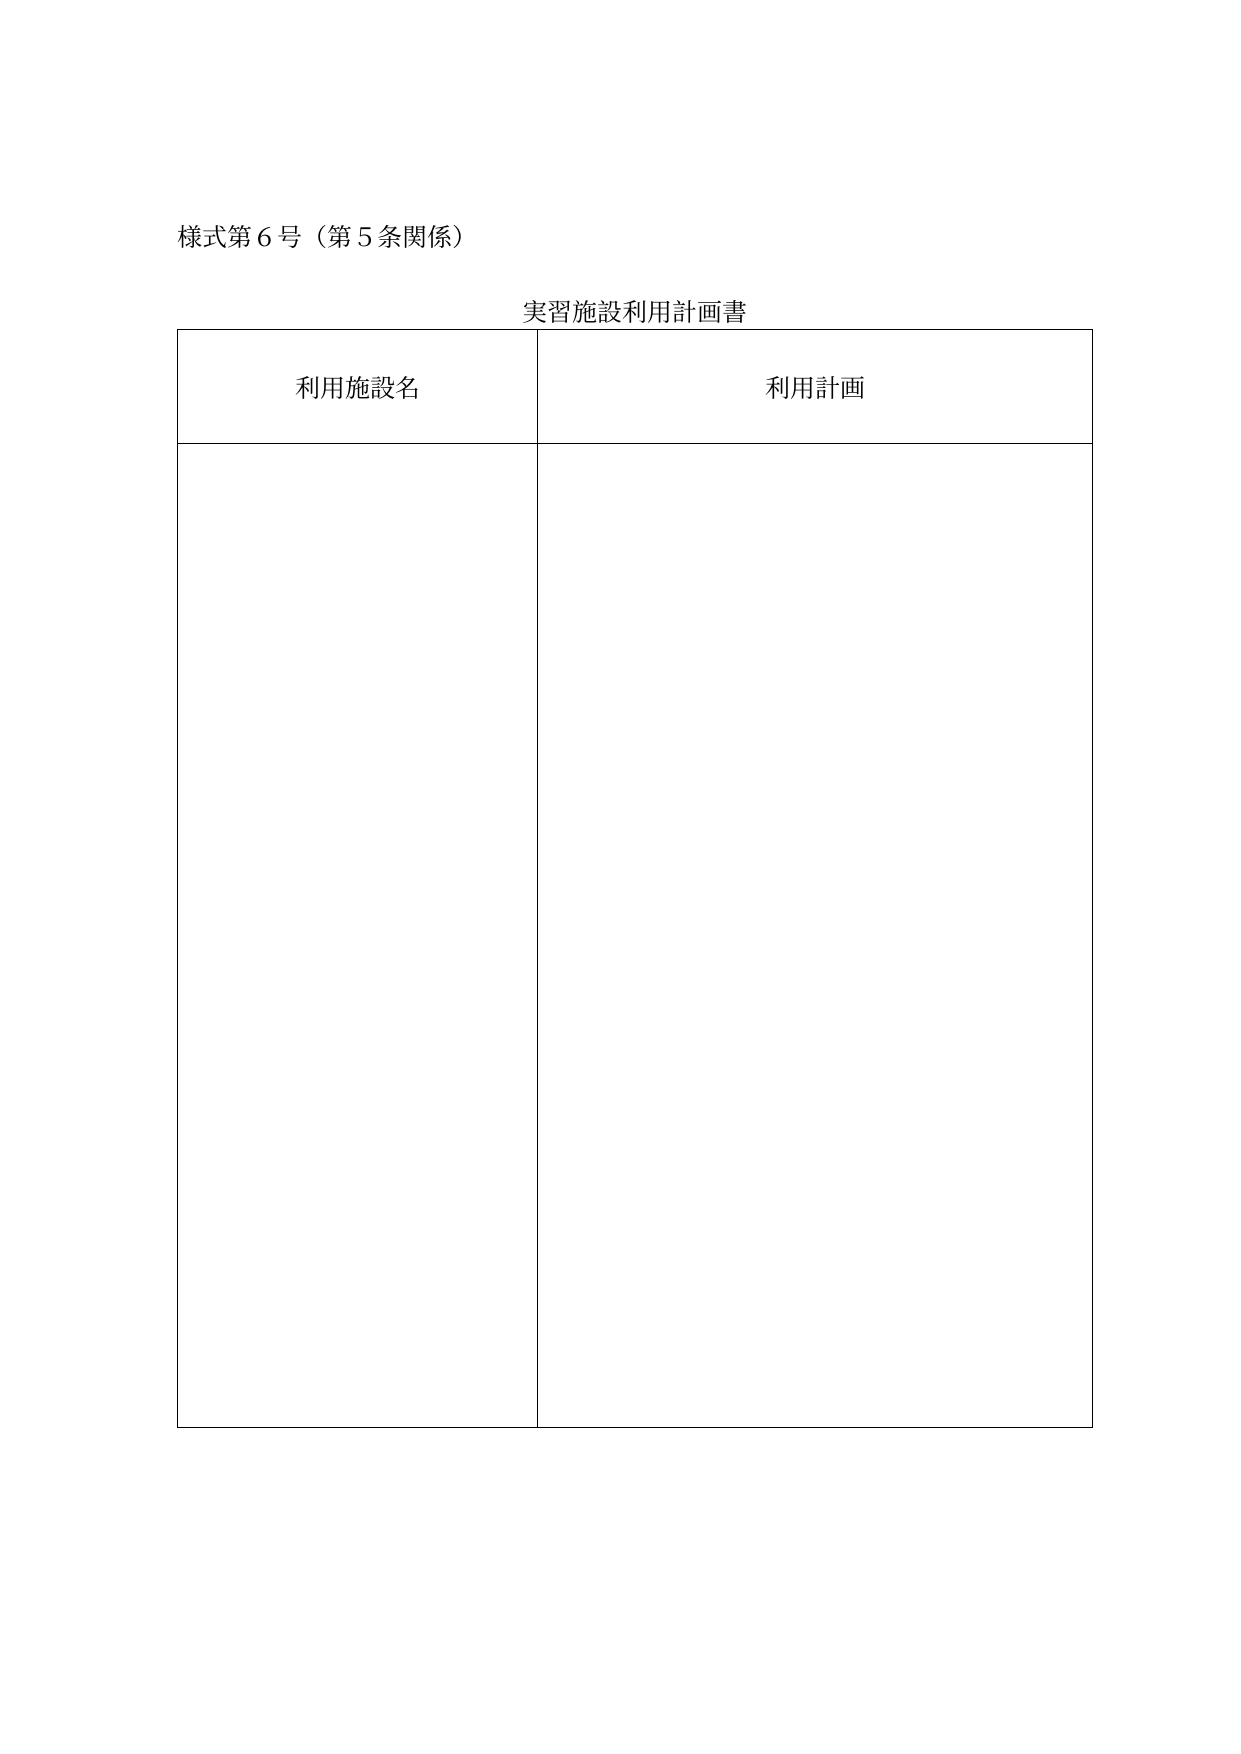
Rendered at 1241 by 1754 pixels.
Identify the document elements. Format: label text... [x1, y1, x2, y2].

text 様式第６号（第５条関係） [177, 217, 1092, 254]
table_header 利用施設名 [178, 330, 537, 443]
table_header 利用計画 [538, 330, 1092, 443]
table_cell [538, 444, 1092, 1427]
text 実習施設利用計画書 [177, 292, 1092, 329]
table_cell [178, 444, 537, 1427]
